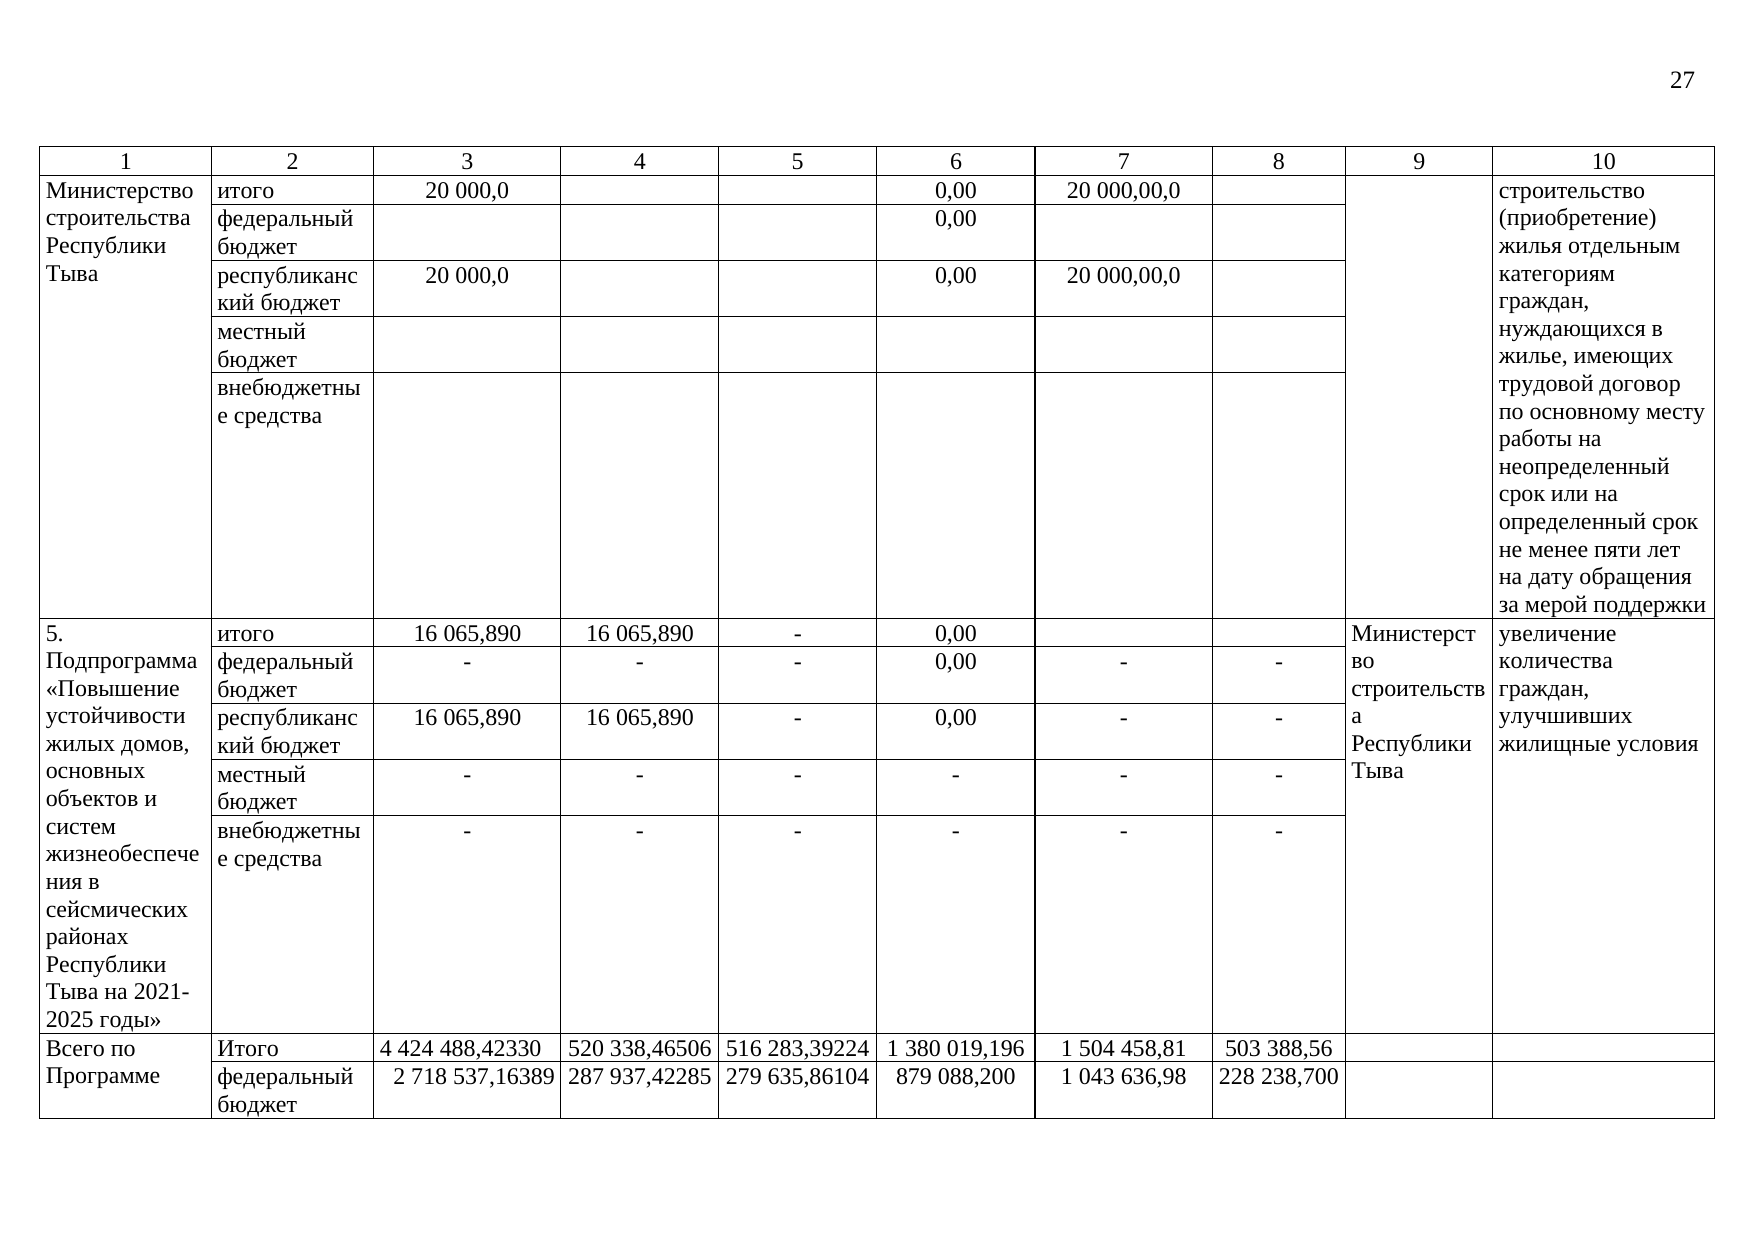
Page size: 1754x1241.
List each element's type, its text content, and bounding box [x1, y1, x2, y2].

table_cell [1346, 176, 1492, 617]
table_cell - [561, 647, 718, 702]
table_cell [1493, 1062, 1714, 1117]
table_cell 20 000,0 [374, 261, 560, 316]
table_cell [374, 317, 560, 372]
table_cell 0,00 [877, 176, 1034, 203]
table_cell республиканский бюджет [212, 261, 373, 316]
table_cell - [374, 760, 560, 815]
table_cell местный бюджет [212, 317, 373, 372]
table_cell [1213, 261, 1345, 316]
table_cell местный бюджет [212, 760, 373, 815]
table_cell - [1213, 760, 1345, 815]
table_cell [719, 373, 876, 617]
table_cell 0,00 [877, 205, 1034, 260]
table_header 1 [40, 147, 211, 175]
table_cell 20 000,00,0 [1036, 261, 1212, 316]
table_cell внебюджетные средства [212, 816, 373, 1033]
table_header 8 [1213, 147, 1345, 175]
table_cell 0,00 [877, 647, 1034, 702]
table_cell [719, 261, 876, 316]
table_cell [561, 176, 718, 203]
table_cell [561, 205, 718, 260]
table_cell 0,00 [877, 704, 1034, 759]
table_cell - [374, 647, 560, 702]
table_cell 503 388,56 [1213, 1034, 1345, 1061]
table_cell федеральный бюджет [212, 205, 373, 260]
table_cell федеральный бюджет [212, 1062, 373, 1117]
table_cell 4 424 488,42330 [374, 1034, 560, 1061]
table_cell 1 504 458,81 [1036, 1034, 1212, 1061]
table_cell [877, 373, 1034, 617]
table_cell [1213, 619, 1345, 646]
table_cell - [1213, 704, 1345, 759]
table_cell 1 043 636,98 [1036, 1062, 1212, 1117]
table_cell - [719, 816, 876, 1033]
table_cell - [1213, 816, 1345, 1033]
table_cell - [719, 647, 876, 702]
table_cell [1036, 619, 1212, 646]
table_cell Всего по Программе [40, 1034, 211, 1117]
table_cell строительство (приобретение) жилья отдельным категориям граждан, нуждающихся в жилье, имеющих трудовой договор по основному месту работы на неопределенный срок или на определенный срок не менее пяти лет на дату обращения за мерой поддержки [1493, 176, 1714, 617]
table_cell - [877, 816, 1034, 1033]
table_cell [1346, 1062, 1492, 1117]
table_cell - [1036, 816, 1212, 1033]
table_cell 16 065,890 [374, 619, 560, 646]
table_cell республиканский бюджет [212, 704, 373, 759]
table_cell 20 000,00,0 [1036, 176, 1212, 203]
table_cell 1 380 019,196 [877, 1034, 1034, 1061]
table_cell 16 065,890 [561, 704, 718, 759]
table_cell [1036, 205, 1212, 260]
table_cell - [877, 760, 1034, 815]
table_header 5 [719, 147, 876, 175]
table_cell [1213, 373, 1345, 617]
table_cell - [561, 816, 718, 1033]
table_cell [1493, 1034, 1714, 1061]
table_header 6 [877, 147, 1034, 175]
table_cell итого [212, 619, 373, 646]
table_cell увеличение количества граждан, улучшивших жилищные условия [1493, 619, 1714, 1033]
table_cell - [1036, 760, 1212, 815]
table_cell [561, 373, 718, 617]
table_header 4 [561, 147, 718, 175]
table_cell 0,00 [877, 619, 1034, 646]
table_cell [719, 205, 876, 260]
table_cell [1213, 205, 1345, 260]
table_cell 228 238,700 [1213, 1062, 1345, 1117]
table_header 3 [374, 147, 560, 175]
table_cell [561, 317, 718, 372]
table_cell - [1213, 647, 1345, 702]
table_header 7 [1036, 147, 1212, 175]
table_cell внебюджетные средства [212, 373, 373, 617]
table_cell 16 065,890 [561, 619, 718, 646]
table_cell итого [212, 176, 373, 203]
table_cell 2 718 537,16389 [374, 1062, 560, 1117]
table_cell 20 000,0 [374, 176, 560, 203]
table_cell 279 635,86104 [719, 1062, 876, 1117]
table_cell Министерство строительства Республики Тыва [40, 176, 211, 617]
table_cell - [719, 704, 876, 759]
table_cell - [561, 760, 718, 815]
table_cell - [374, 816, 560, 1033]
table_cell Итого [212, 1034, 373, 1061]
table_cell [374, 373, 560, 617]
table_cell 516 283,39224 [719, 1034, 876, 1061]
table_cell [1346, 1034, 1492, 1061]
table_cell - [719, 760, 876, 815]
table_cell [719, 176, 876, 203]
table_cell 520 338,46506 [561, 1034, 718, 1061]
table_cell - [1036, 704, 1212, 759]
table_cell 879 088,200 [877, 1062, 1034, 1117]
table_cell [1036, 317, 1212, 372]
table_header 9 [1346, 147, 1492, 175]
table_cell [561, 261, 718, 316]
table_cell 0,00 [877, 261, 1034, 316]
table_cell [1213, 176, 1345, 203]
table_cell - [719, 619, 876, 646]
table_cell [877, 317, 1034, 372]
table_header 10 [1493, 147, 1714, 175]
table_cell федеральный бюджет [212, 647, 373, 702]
table_cell Министерство строительства Республики Тыва [1346, 619, 1492, 1033]
table_cell [1036, 373, 1212, 617]
table_cell [1213, 317, 1345, 372]
table_cell - [1036, 647, 1212, 702]
table_cell 287 937,42285 [561, 1062, 718, 1117]
table_cell [374, 205, 560, 260]
table_cell [719, 317, 876, 372]
table_header 2 [212, 147, 373, 175]
table_cell 16 065,890 [374, 704, 560, 759]
table_cell 5. Подпрограмма «Повышение устойчивости жилых домов, основных объектов и систем жизнеобеспечения в сейсмических районах Республики Тыва на 2021-2025 годы» [40, 619, 211, 1033]
